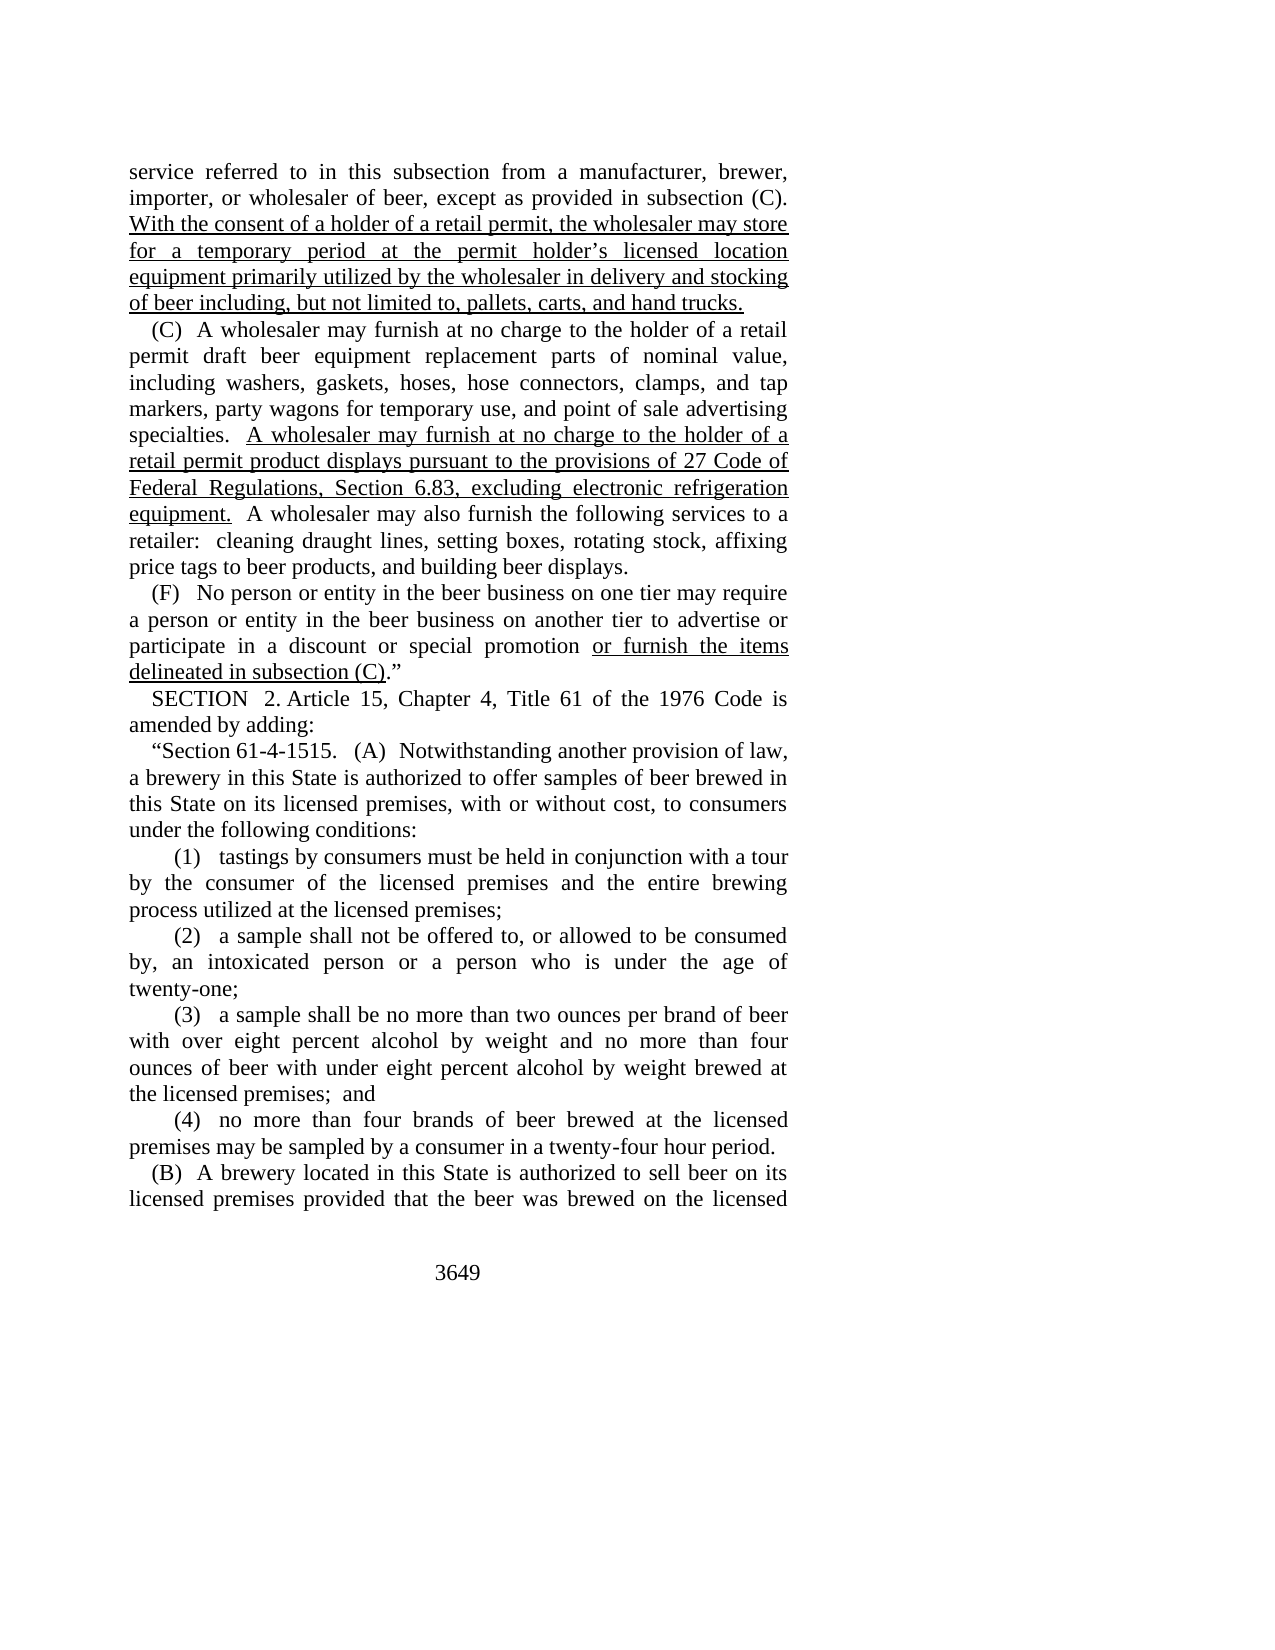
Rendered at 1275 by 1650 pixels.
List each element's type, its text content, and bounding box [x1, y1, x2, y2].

text (3) a sample shall be no more than two ounces per brand of beer with over eight percent alcohol by weight and no more than four ounces of beer with under eight percent alcohol by weight brewed at the licensed premises; and [129, 1001, 789, 1106]
text (C) A wholesaler may furnish at no charge to the holder of a retail permit draft beer equipment replacement parts of nominal value, including washers, gaskets, hoses, hose connectors, clamps, and tap markers, party wagons for temporary use, and point of sale advertising specialties. A wholesaler may furnish at no charge to the holder of a retail permit product displays pursuant to the provisions of 27 Code of Federal Regulations, Section 6.83, excluding electronic refrigeration equipment. A wholesaler may also furnish the following services to a retailer: cleaning draught lines, setting boxes, rotating stock, affixing price tags to beer products, and building beer displays. [129, 316, 789, 470]
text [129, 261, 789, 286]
text (1) tastings by consumers must be held in conjunction with a tour by the consumer of the licensed premises and the entire brewing process utilized at the licensed premises; [129, 843, 789, 922]
text “Section 61-4-1515. (A) Notwithstanding another provision of law, a brewery in this State is authorized to offer samples of beer brewed in this State on its licensed premises, with or without cost, to consumers under the following conditions: [129, 737, 789, 843]
text (C) A wholesaler may furnish at no charge to the holder of a retail permit draft beer equipment replacement parts of nominal value, including washers, gaskets, hoses, hose connectors, clamps, and tap markers, party wagons for temporary use, and point of sale advertising specialties. A wholesaler may furnish at no charge to the holder of a retail permit product displays pursuant to the provisions of 27 Code of Federal Regulations, Section 6.83, excluding electronic refrigeration equipment. A wholesaler may also furnish the following services to a retailer: cleaning draught lines, setting boxes, rotating stock, affixing price tags to beer products, and building beer displays. [129, 498, 789, 579]
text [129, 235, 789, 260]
text (F) No person or entity in the beer business on one tier may require a person or entity in the beer business on another tier to advertise or participate in a discount or special promotion or furnish the items delineated in subsection (C).” [129, 579, 789, 685]
text SECTION 2. Article 15, Chapter 4, Title 61 of the 1976 Code is amended by adding: [129, 685, 789, 737]
text (2) a sample shall not be offered to, or allowed to be consumed by, an intoxicated person or a person who is under the age of twenty-one; [129, 922, 789, 1001]
text (4) no more than four brands of beer brewed at the licensed premises may be sampled by a consumer in a twenty-four hour period. [129, 1106, 789, 1159]
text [129, 1159, 789, 1212]
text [129, 158, 789, 233]
